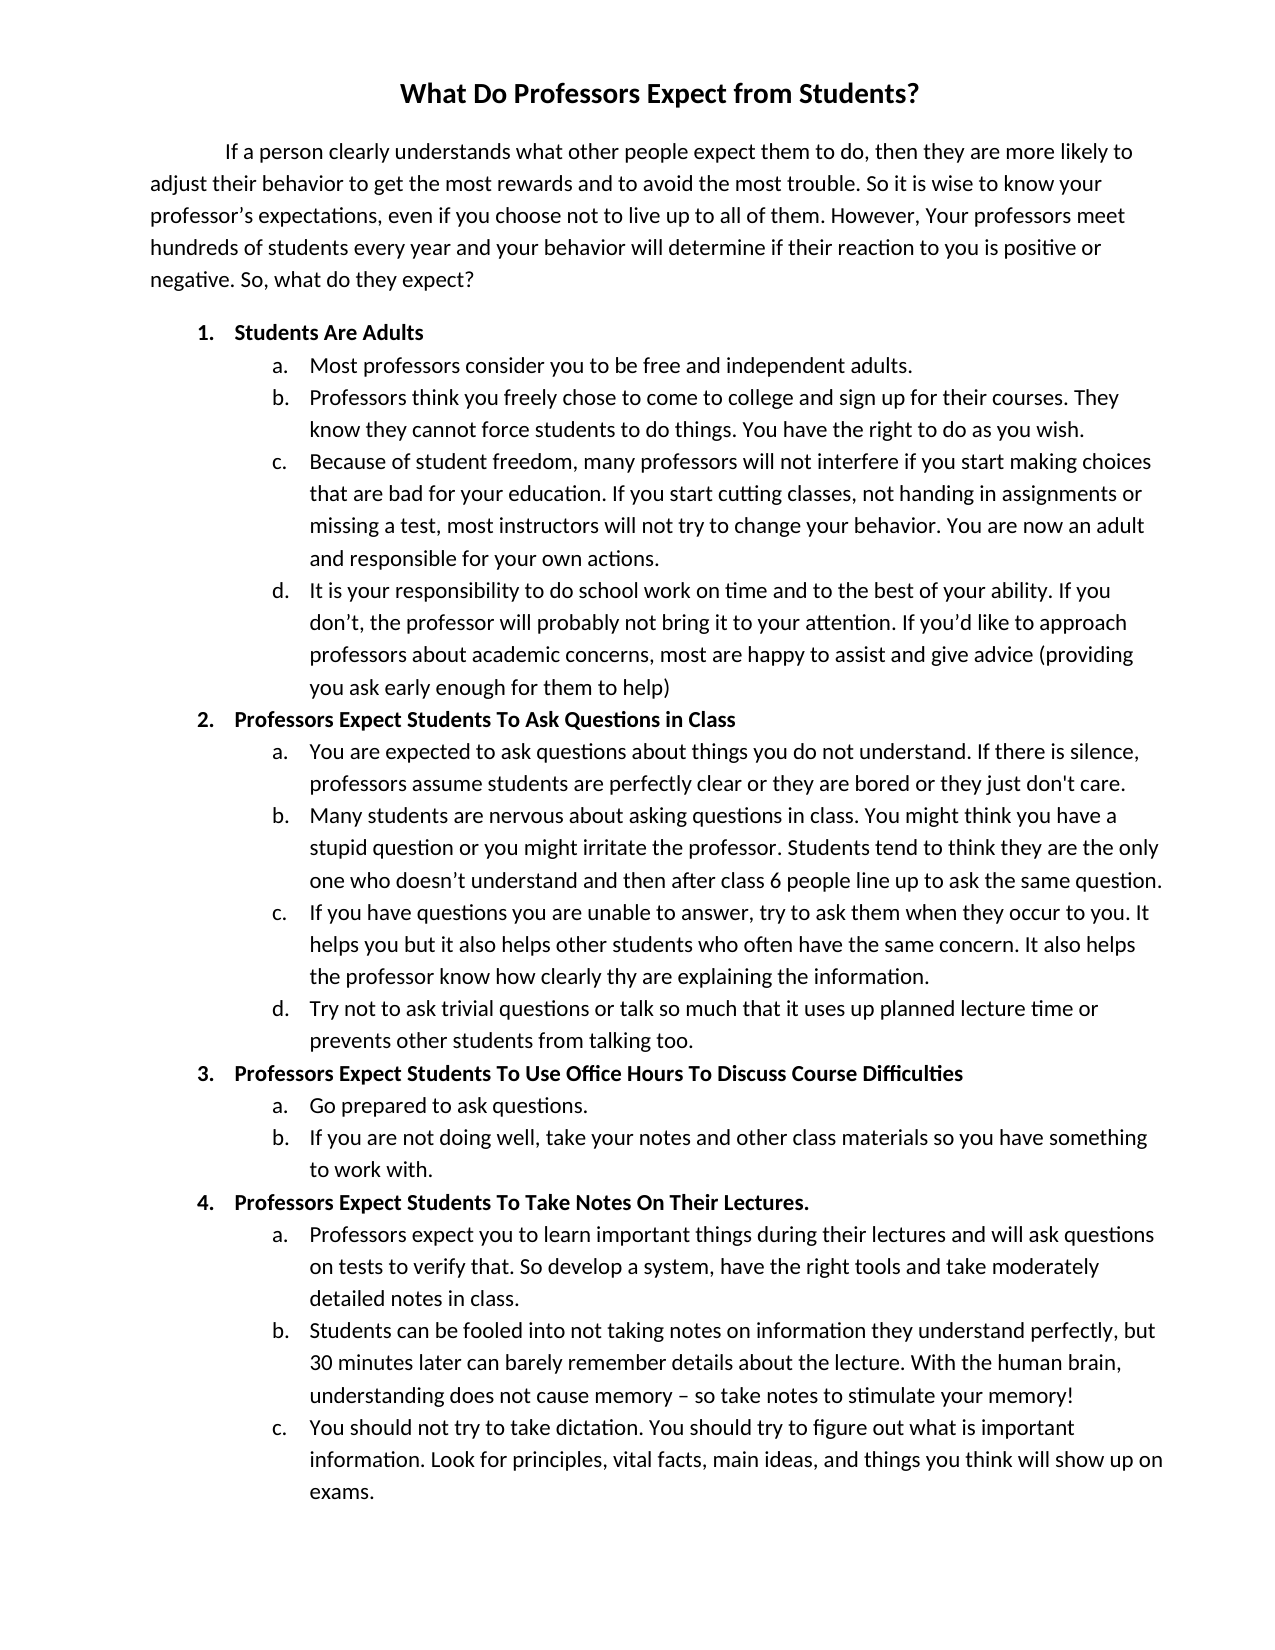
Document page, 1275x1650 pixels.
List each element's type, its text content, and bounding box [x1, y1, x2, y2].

list Students Are Adults [197, 318, 1170, 347]
text If a person clearly understands what other people expect them to do, then they are more likely to adjust their behavior to get the most rewards and to avoid the most trouble. So it is wise to know your professor’s expectations, even if you choose not to live up to all of them. However, Your professors meet hundreds of students every year and your behavior will determine if their reaction to you is positive or negative. So, what do they expect? [150, 137, 1170, 293]
list You should not try to take dictation. You should try to figure out what is important information. Look for principles, vital facts, main ideas, and things you think will show up on exams. [272, 1413, 1170, 1505]
list Professors think you freely chose to come to college and sign up for their courses. They know they cannot force students to do things. You have the right to do as you wish. [272, 383, 1170, 443]
list Because of student freedom, many professors will not interfere if you start making choices that are bad for your education. If you start cutting classes, not handing in assignments or missing a test, most instructors will not try to change your behavior. You are now an adult and responsible for your own actions. [272, 447, 1170, 572]
list Professors Expect Students To Use Office Hours To Discuss Course Difficulties [197, 1059, 1170, 1087]
list Go prepared to ask questions. [272, 1091, 1170, 1119]
text What Do Professors Expect from Students? [150, 75, 1170, 111]
list If you are not doing well, take your notes and other class materials so you have something to work with. [272, 1123, 1170, 1183]
list Many students are nervous about asking questions in class. You might think you have a stupid question or you might irritate the professor. Students tend to think they are the only one who doesn’t understand and then after class 6 people line up to ask the same question. [272, 801, 1170, 894]
list Professors expect you to learn important things during their lectures and will ask questions on tests to verify that. So develop a system, have the right tools and take moderately detailed notes in class. [272, 1220, 1170, 1312]
list Professors Expect Students To Take Notes On Their Lectures. [197, 1188, 1170, 1216]
list It is your responsibility to do school work on time and to the best of your ability. If you don’t, the professor will probably not bring it to your attention. If you’d like to approach professors about academic concerns, most are happy to assist and give advice (providing you ask early enough for them to help) [272, 576, 1170, 701]
list If you have questions you are unable to answer, try to ask them when they occur to you. It helps you but it also helps other students who often have the same concern. It also helps the professor know how clearly thy are explaining the information. [272, 898, 1170, 990]
list Try not to ask trivial questions or talk so much that it uses up planned lecture time or prevents other students from talking too. [272, 994, 1170, 1055]
list Most professors consider you to be free and independent adults. [272, 351, 1170, 379]
list You are expected to ask questions about things you do not understand. If there is silence, professors assume students are perfectly clear or they are bored or they just don't care. [272, 737, 1170, 797]
list Students can be fooled into not taking notes on information they understand perfectly, but 30 minutes later can barely remember details about the lecture. With the human brain, understanding does not cause memory – so take notes to stimulate your memory! [272, 1316, 1170, 1409]
list Professors Expect Students To Ask Questions in Class [197, 705, 1170, 733]
